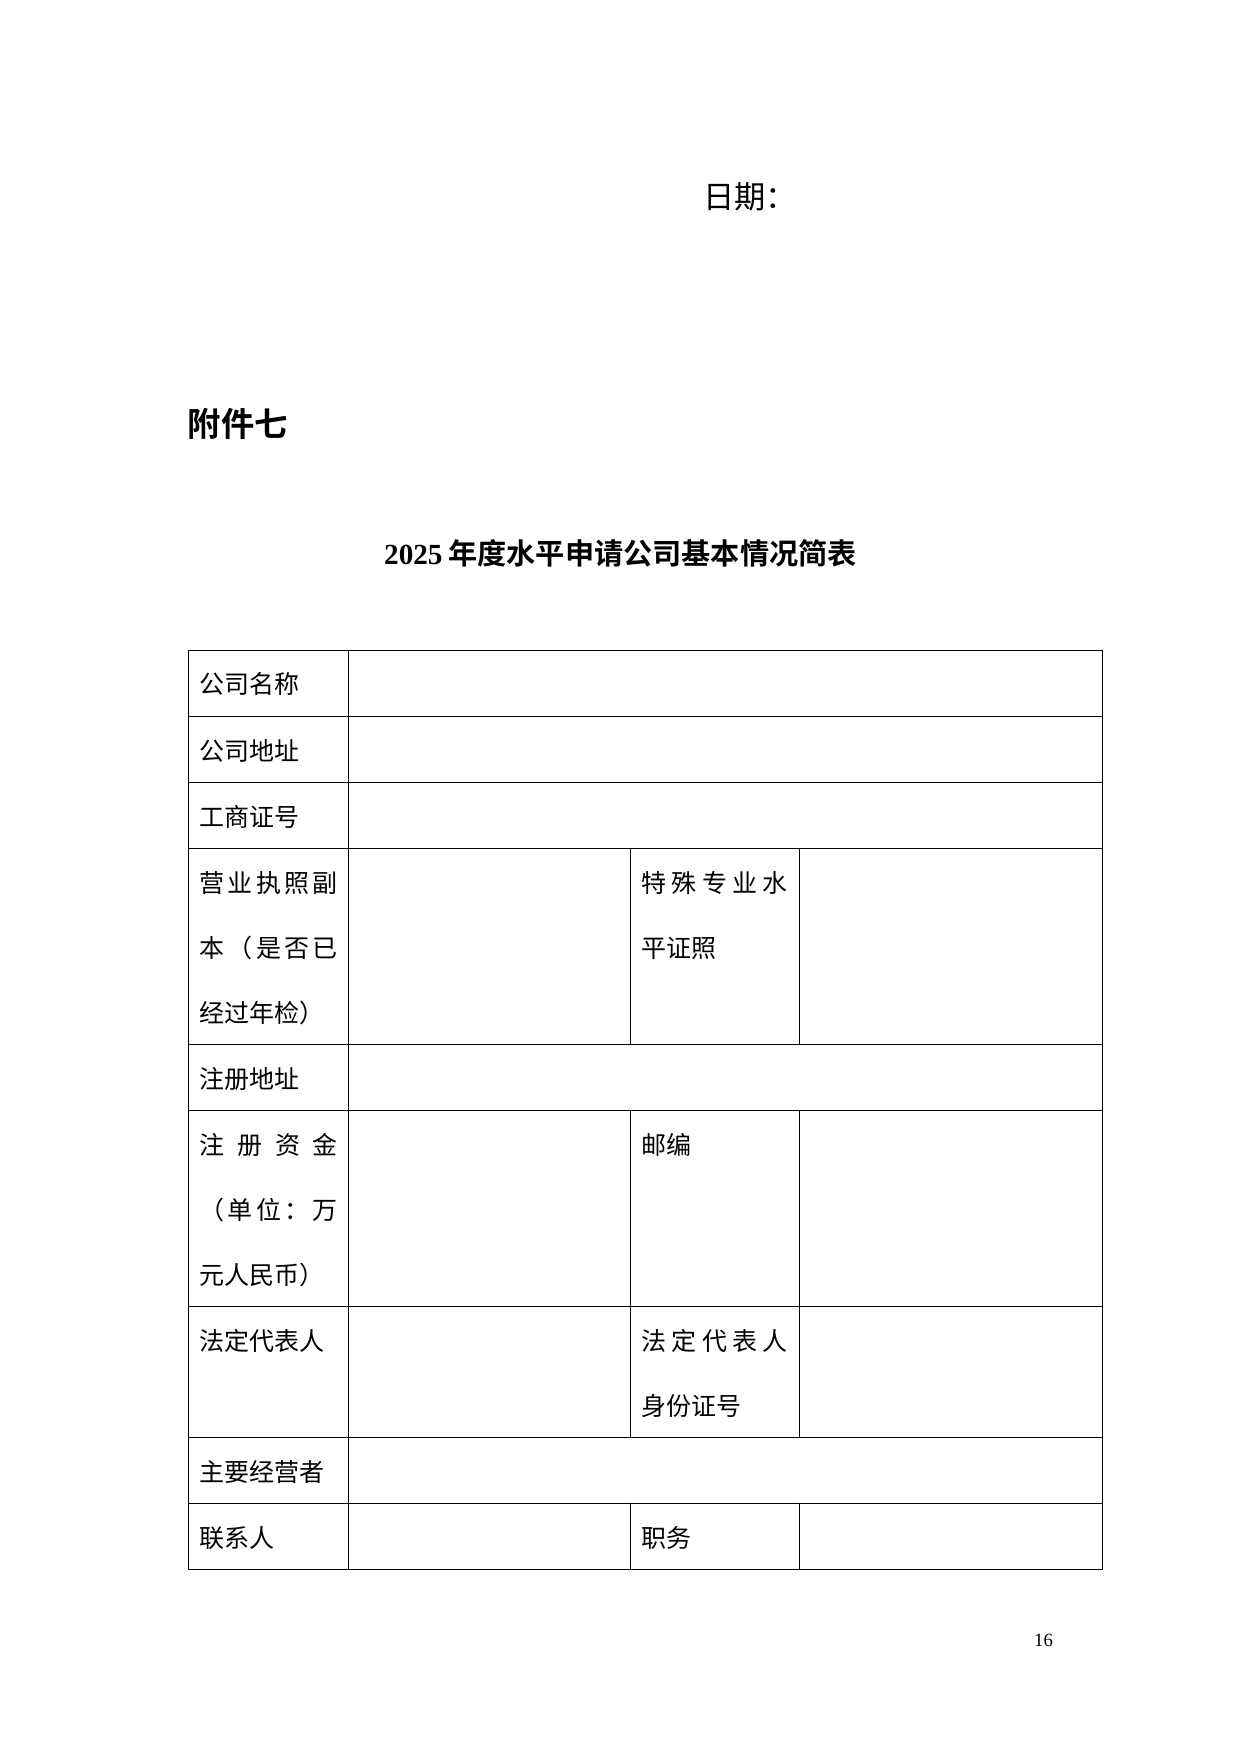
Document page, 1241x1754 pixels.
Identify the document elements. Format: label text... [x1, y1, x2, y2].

table_cell 公司地址 [189, 717, 348, 782]
table_cell 工商证号 [189, 783, 348, 848]
table_cell 法定代表人身份证号 [631, 1307, 799, 1437]
table_cell [349, 1307, 630, 1437]
table_cell [349, 1438, 1102, 1503]
table_cell 注册地址 [189, 1045, 348, 1110]
table_cell 法定代表人 [189, 1307, 348, 1437]
table_cell [800, 1111, 1102, 1306]
table_cell 注册资金（单位：万元人民币） [189, 1111, 348, 1306]
text 2025年度水平申请公司基本情况简表 [187, 519, 1053, 584]
text 附件七 [187, 389, 1053, 454]
table_cell [800, 1307, 1102, 1437]
table_cell 特殊专业水平证照 [631, 849, 799, 1044]
table_cell [349, 849, 630, 1044]
table_header 公司名称 [189, 651, 348, 716]
table_cell [349, 717, 1102, 782]
table_cell [349, 1045, 1102, 1110]
table_cell [349, 783, 1102, 848]
table_cell 邮编 [631, 1111, 799, 1306]
table_cell [800, 1504, 1102, 1569]
table_cell [800, 849, 1102, 1044]
text 日期： [187, 162, 1053, 227]
table_cell [349, 1504, 630, 1569]
table_header [349, 651, 1102, 716]
table_cell 营业执照副本（是否已经过年检） [189, 849, 348, 1044]
table_cell 联系人 [189, 1504, 348, 1569]
table_cell [349, 1111, 630, 1306]
table_cell 主要经营者 [189, 1438, 348, 1503]
table_cell 职务 [631, 1504, 799, 1569]
